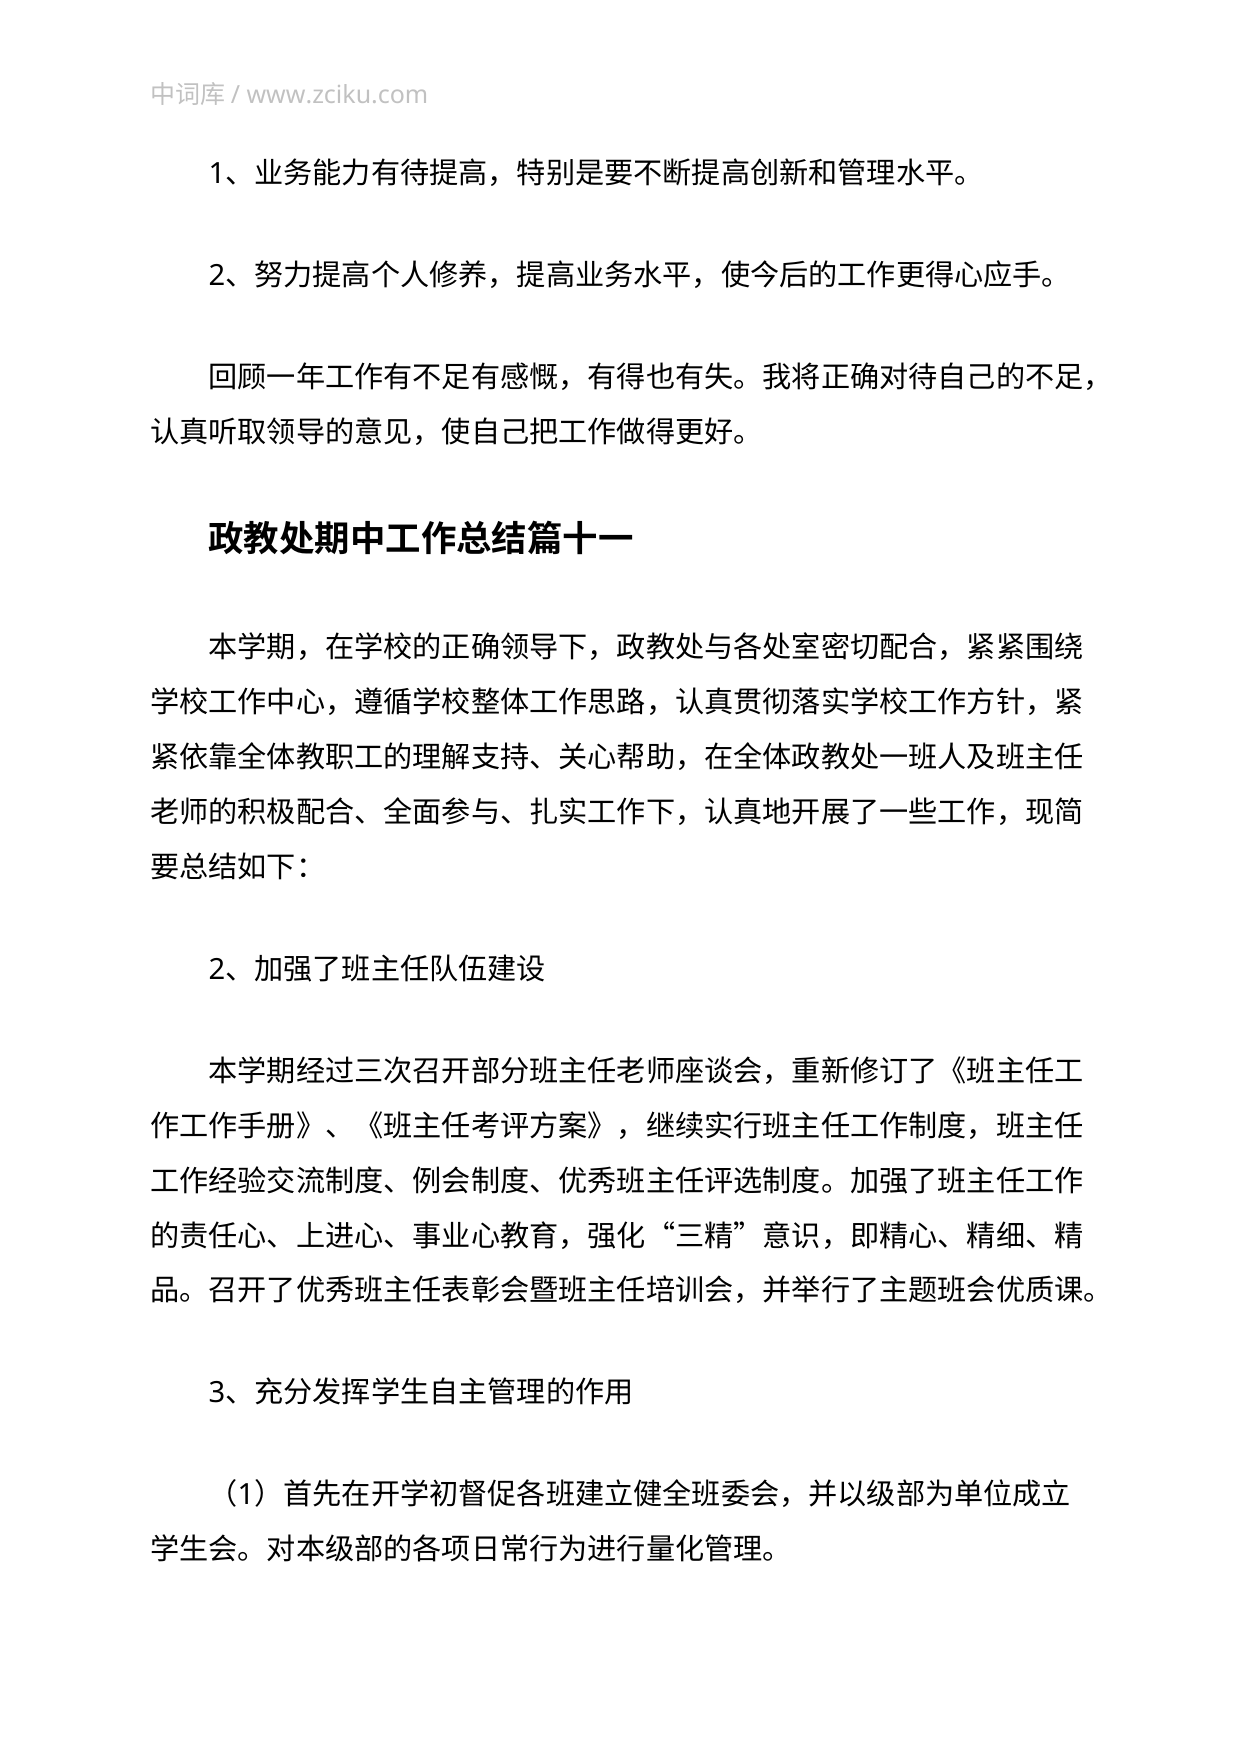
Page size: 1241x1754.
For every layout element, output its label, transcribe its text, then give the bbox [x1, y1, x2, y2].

text 回顾一年工作有不足有感慨，有得也有失。我将正确对待自己的不足，认真听取领导的意见，使自己把工作做得更好。 [150, 354, 1090, 451]
text 本学期，在学校的正确领导下，政教处与各处室密切配合，紧紧围绕学校工作中心，遵循学校整体工作思路，认真贯彻落实学校工作方针，紧紧依靠全体教职工的理解支持、关心帮助，在全体政教处一班人及班主任老师的积极配合、全面参与、扎实工作下，认真地开展了一些工作，现简要总结如下： [150, 624, 1090, 886]
text 政教处期中工作总结篇十一 [150, 511, 1090, 562]
text （1）首先在开学初督促各班建立健全班委会，并以级部为单位成立学生会。对本级部的各项日常行为进行量化管理。 [150, 1471, 1090, 1568]
text 2、努力提高个人修养，提高业务水平，使今后的工作更得心应手。 [150, 252, 1090, 294]
text 2、加强了班主任队伍建设 [150, 945, 1090, 988]
text 本学期经过三次召开部分班主任老师座谈会，重新修订了《班主任工作工作手册》、《班主任考评方案》，继续实行班主任工作制度，班主任工作经验交流制度、例会制度、优秀班主任评选制度。加强了班主任工作的责任心、上进心、事业心教育，强化“三精”意识，即精心、精细、精品。召开了优秀班主任表彰会暨班主任培训会，并举行了主题班会优质课。 [150, 1047, 1090, 1309]
text 1、业务能力有待提高，特别是要不断提高创新和管理水平。 [150, 150, 1090, 192]
text 3、充分发挥学生自主管理的作用 [150, 1369, 1090, 1411]
